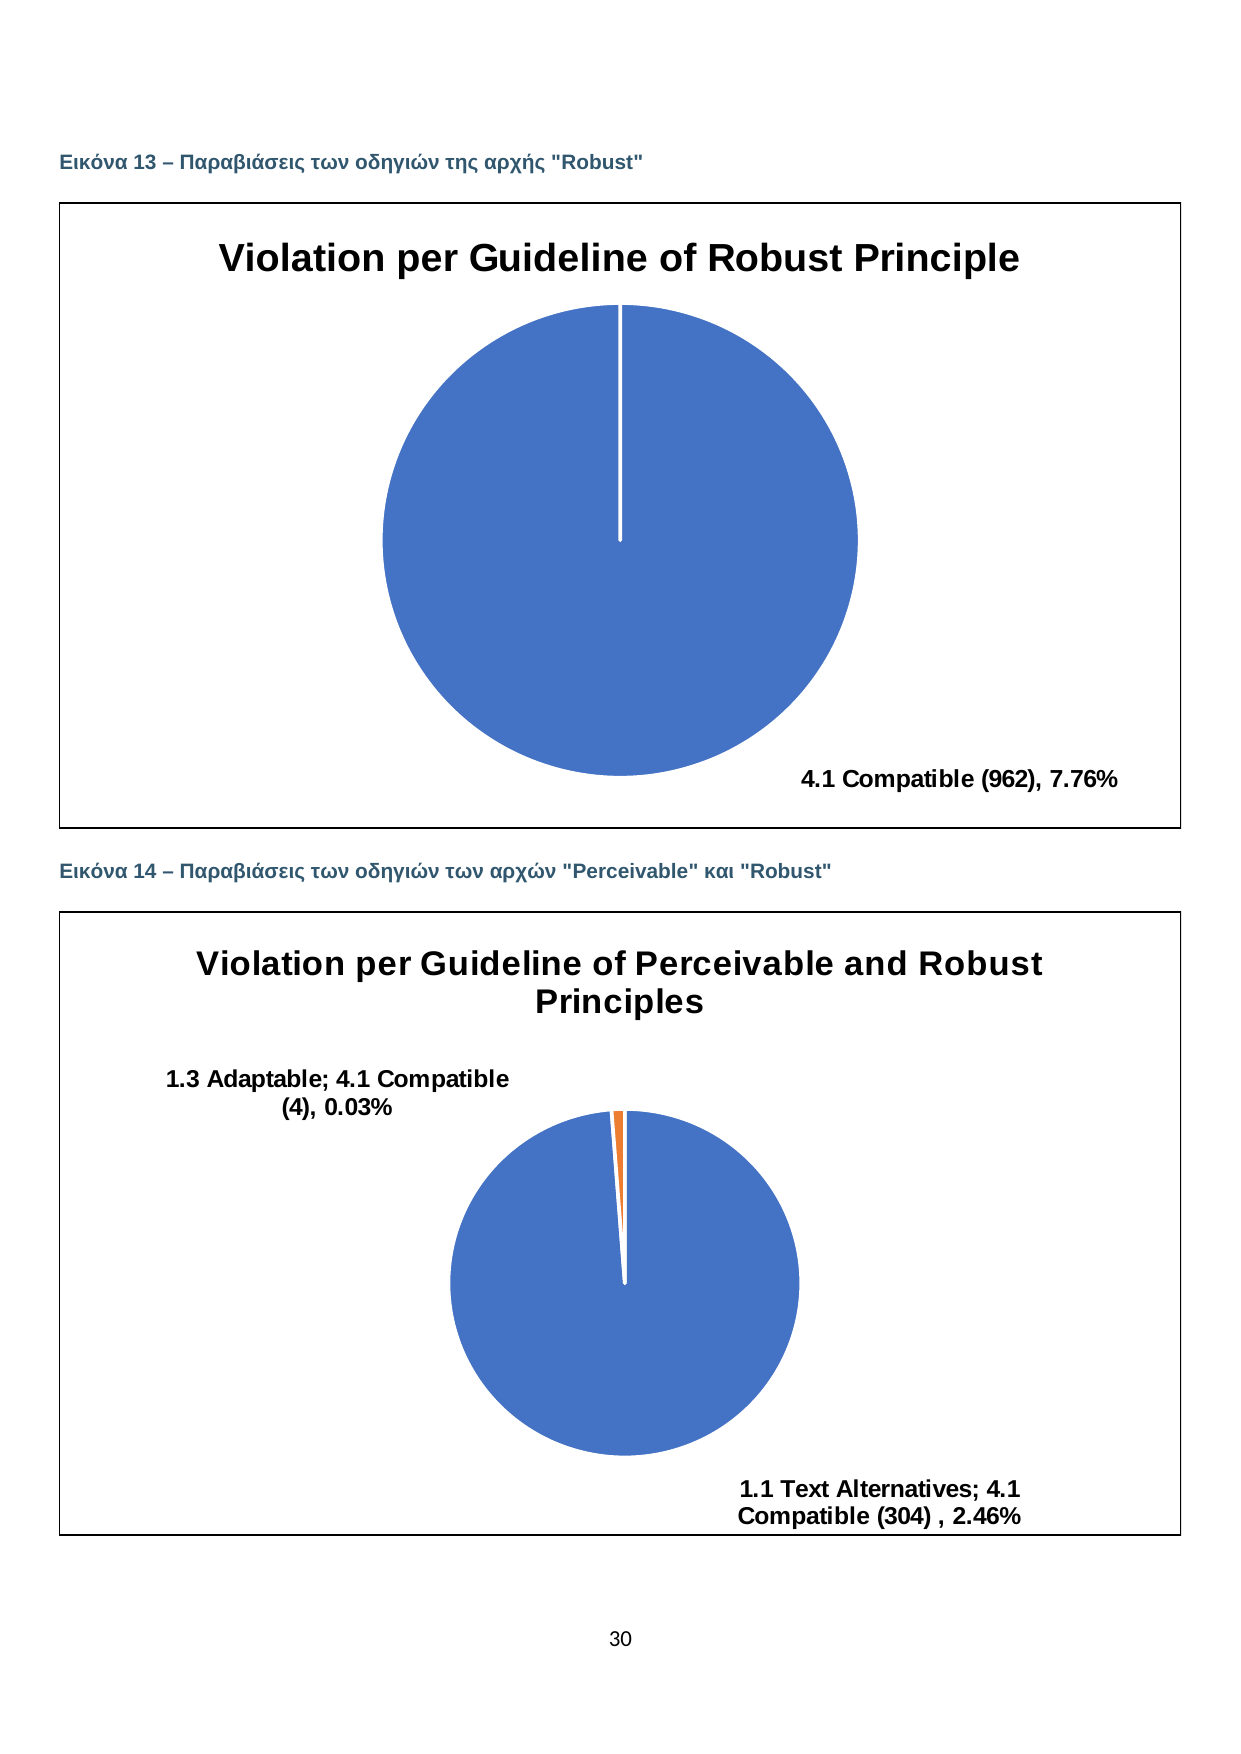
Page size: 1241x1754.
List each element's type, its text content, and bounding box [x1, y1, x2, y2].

text Εικόνα 13 – Παραβιάσεις των οδηγιών της αρχής "Robust" [59, 150, 1181, 174]
text Εικόνα 14 – Παραβιάσεις των οδηγιών των αρχών "Perceivable" και "Robust" [59, 859, 1181, 883]
